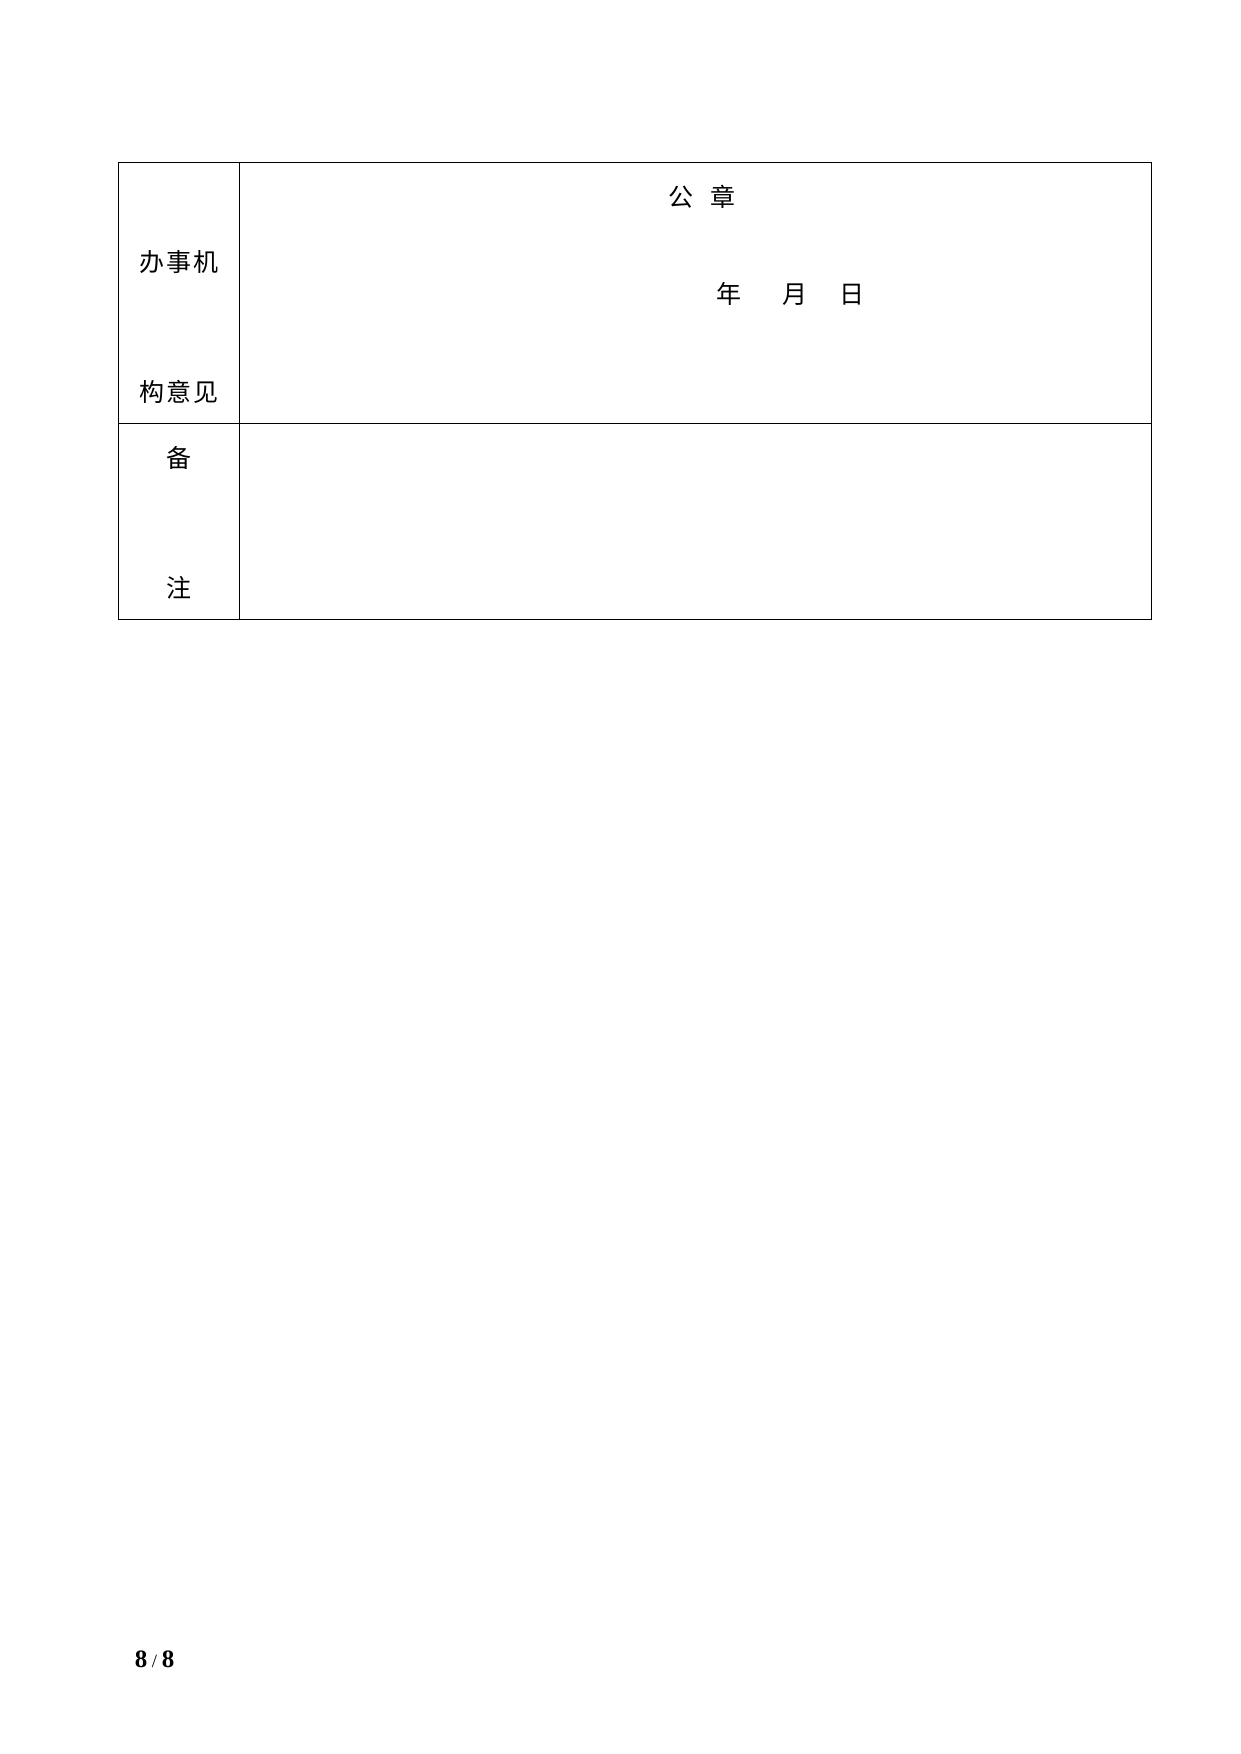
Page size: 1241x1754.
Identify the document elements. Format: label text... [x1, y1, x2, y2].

table_cell 备 注 [119, 424, 239, 619]
table_cell 公 章 年 月 日 [240, 163, 1151, 423]
table_cell [240, 424, 1151, 619]
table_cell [119, 163, 239, 423]
